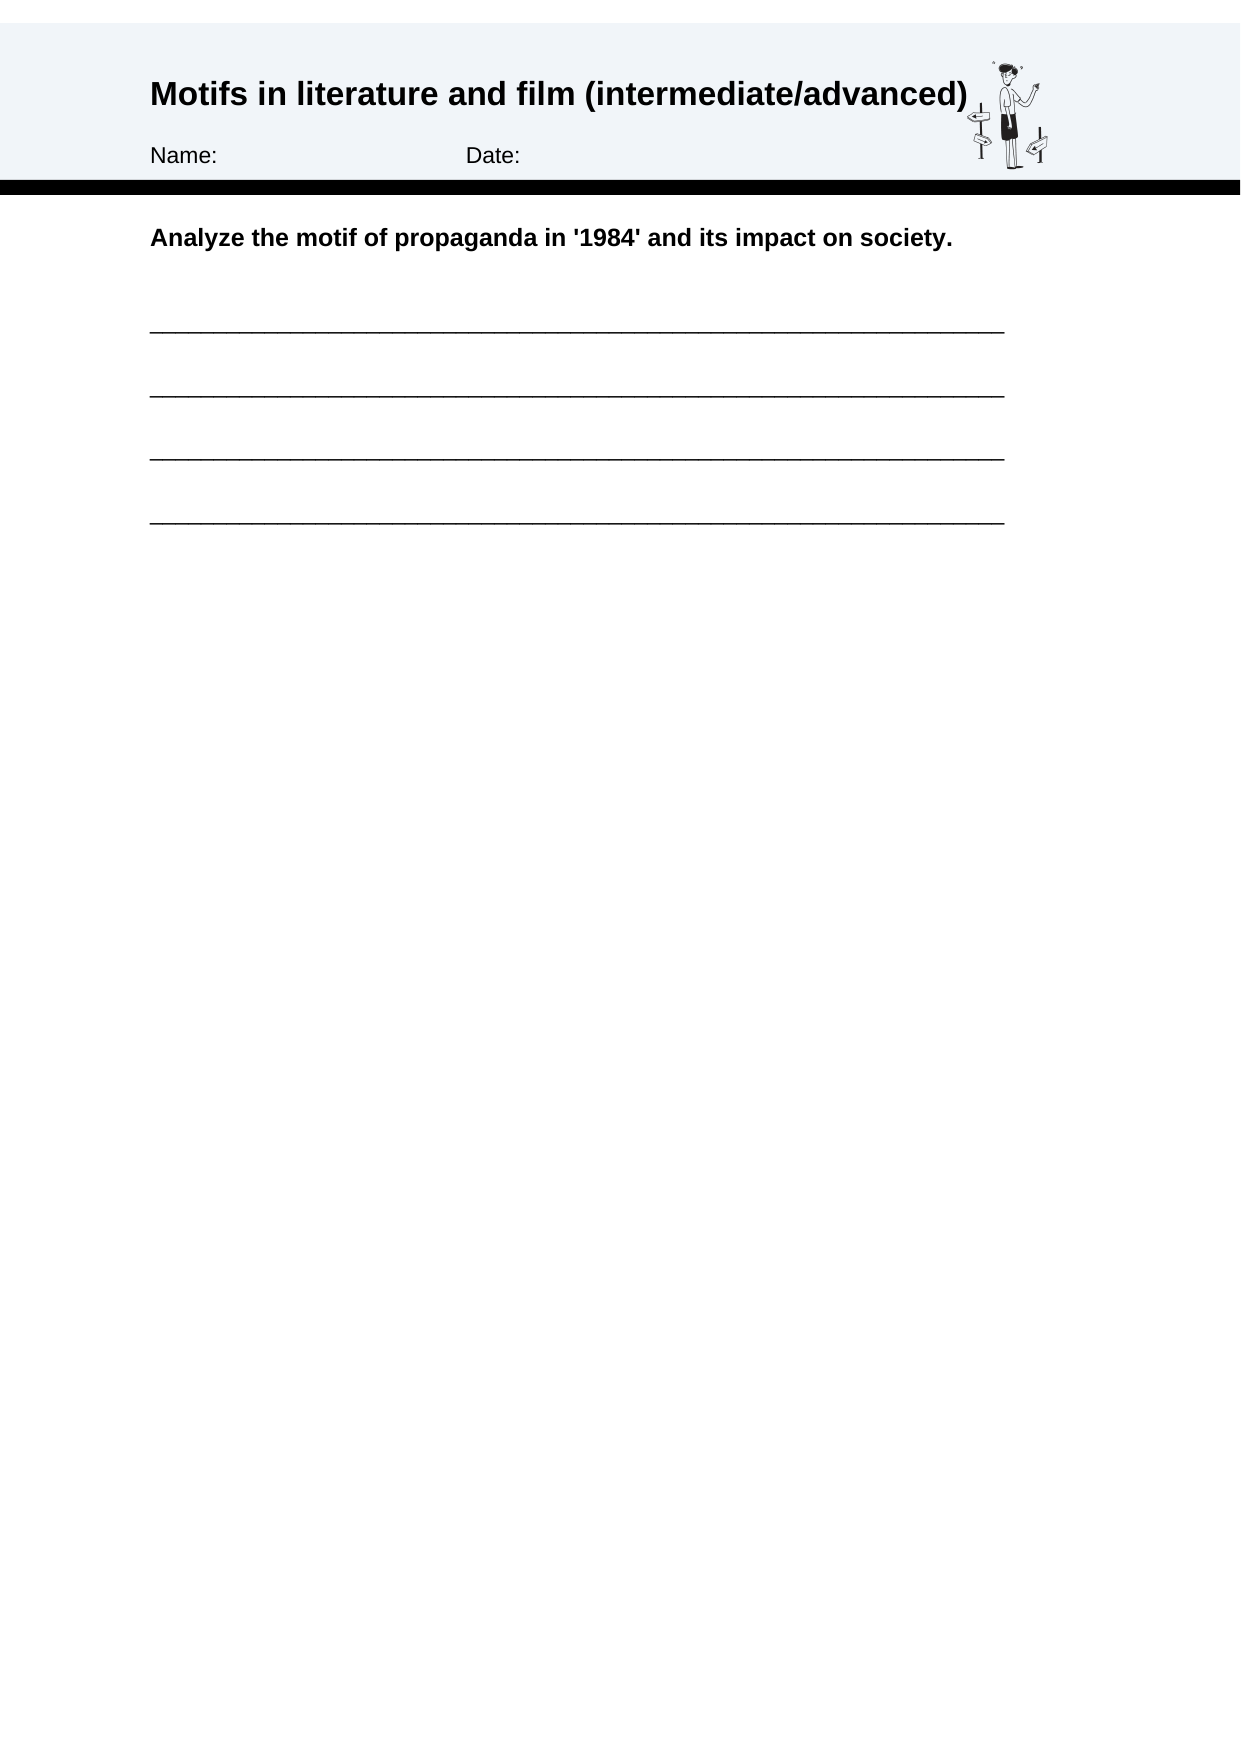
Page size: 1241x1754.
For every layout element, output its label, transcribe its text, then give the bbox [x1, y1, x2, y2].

text ___________________________________________________________________ [150, 299, 1090, 337]
text ___________________________________________________________________ [150, 363, 1090, 401]
text ___________________________________________________________________ [150, 427, 1090, 464]
subtitle Analyze the motif of propaganda in '1984' and its impact on society. [150, 223, 1090, 252]
picture [0, 23, 1241, 195]
text ___________________________________________________________________ [150, 491, 1090, 528]
